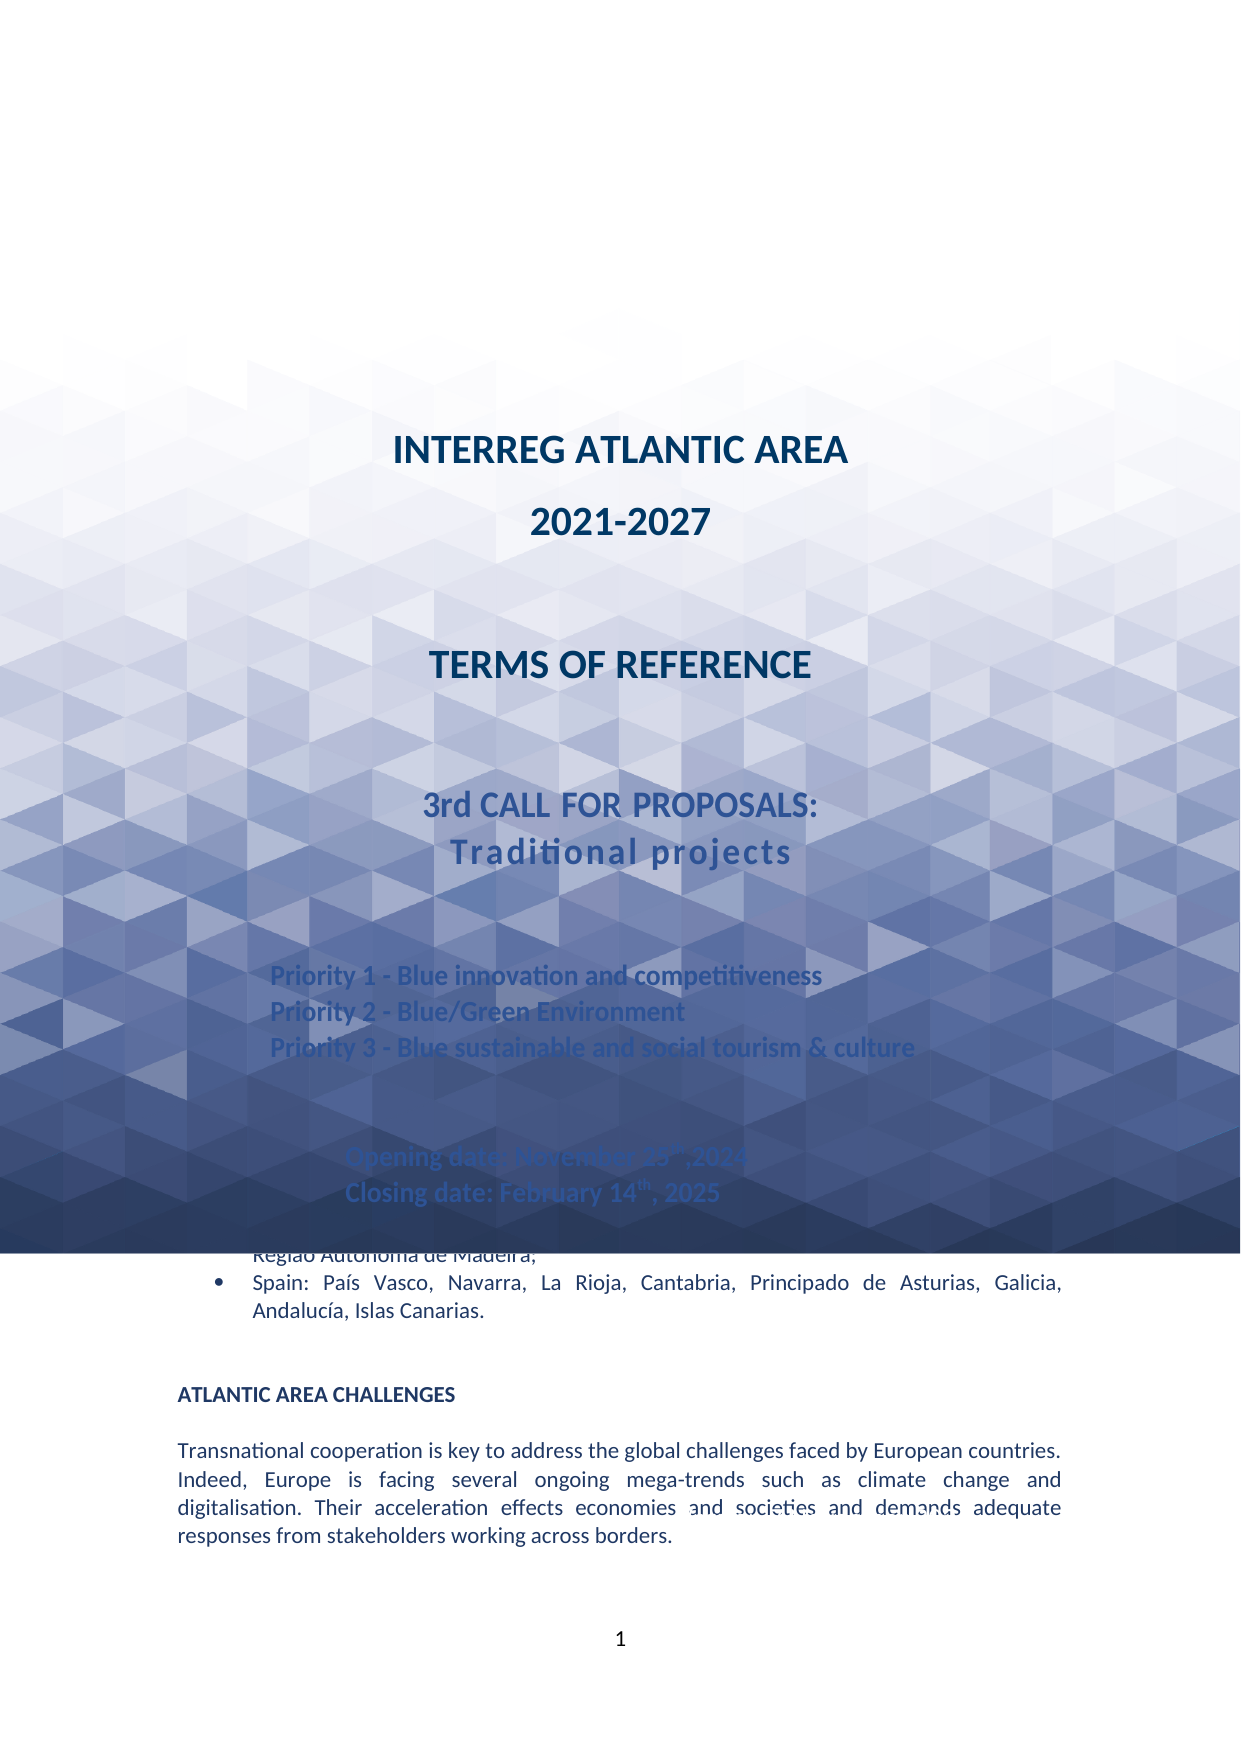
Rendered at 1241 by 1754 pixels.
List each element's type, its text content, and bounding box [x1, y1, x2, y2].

text ATLANTIC AREA CHALLENGES [177, 1381, 1063, 1409]
text Transnational cooperation is key to address the global challenges faced by European countries. Indeed, Europe is facing several ongoing mega-trends such as climate change and digitalisation. Their acceleration effects economies and societies and demands adequate responses from stakeholders working across borders. [177, 1437, 1063, 1549]
picture [0, 37, 1241, 1254]
list Portugal: Norte, Algarve, Centro, Lisboa, Alentejo, Região Autónoma das Açores, Região Autónoma de Madeira; [215, 1254, 1063, 1268]
list Spain: País Vasco, Navarra, La Rioja, Cantabria, Principado de Asturias, Galicia, Andalucía, Islas Canarias. [215, 1268, 1063, 1324]
